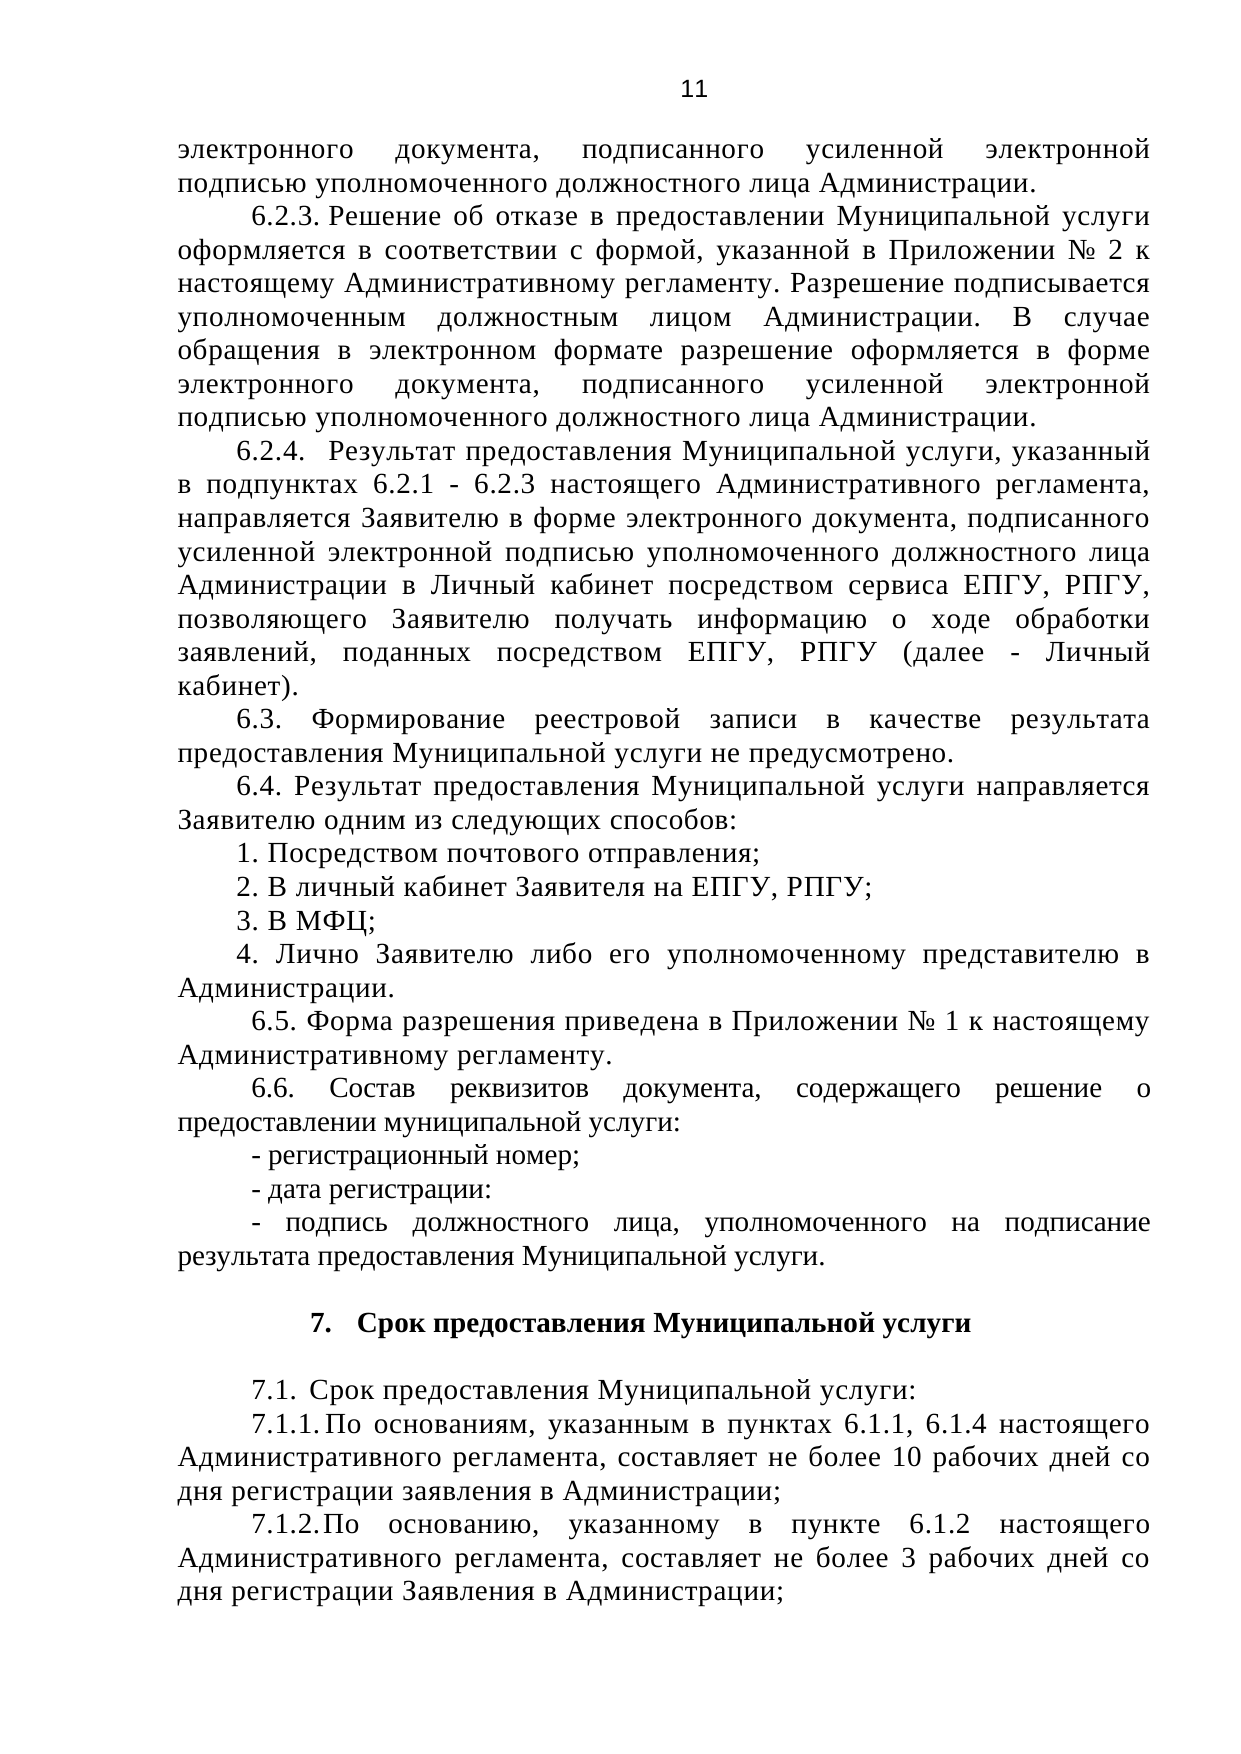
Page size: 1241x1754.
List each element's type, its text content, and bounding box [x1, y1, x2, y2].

text - подпись должностного лица, уполномоченного на подписание результата предоставления Муниципальной услуги. [177, 1204, 1152, 1272]
text - регистрационный номер; [177, 1137, 1152, 1171]
list Результат предоставления Муниципальной услуги, указанный в подпунктах 6.2.1 - 6.2.3 настоящего Административного регламента, направляется Заявителю в форме электронного документа, подписанного усиленной электронной подписью уполномоченного должностного лица Администрации в Личный кабинет посредством сервиса ЕПГУ, РПГУ, позволяющего Заявителю получать информацию о ходе обработки заявлений, поданных посредством ЕПГУ, РПГУ (далее - Личный кабинет). [177, 433, 1152, 701]
list По основанию, указанному в пункте 6.1.2 настоящего Административного регламента, составляет не более 3 рабочих дней со дня регистрации Заявления в Администрации; [177, 1506, 1152, 1607]
text 6.6. Состав реквизитов документа, содержащего решение о предоставлении муниципальной услуги: [177, 1070, 1152, 1137]
list Решение об отказе в предоставлении Муниципальной услуги оформляется в соответствии с формой, указанной в Приложении № 2 к настоящему Административному регламенту. Разрешение подписывается уполномоченным должностным лицом Администрации. В случае обращения в электронном формате разрешение оформляется в форме электронного документа, подписанного усиленной электронной подписью уполномоченного должностного лица Администрации. [177, 198, 1152, 433]
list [177, 131, 1152, 198]
text 2. В личный кабинет Заявителя на ЕПГУ, РПГУ; [177, 869, 1152, 903]
text 1. Посредством почтового отправления; [177, 836, 1152, 869]
text 4. Лично Заявителю либо его уполномоченному представителю в Администрации. [177, 936, 1152, 1003]
text 6.5. Форма разрешения приведена в Приложении № 1 к настоящему Административному регламенту. [177, 1003, 1152, 1070]
text 6.3. Формирование реестровой записи в качестве результата предоставления Муниципальной услуги не предусмотрено. [177, 701, 1152, 768]
list Срок предоставления Муниципальной услуги: [177, 1372, 1152, 1406]
text - дата регистрации: [177, 1171, 1152, 1204]
text 6.4. Результат предоставления Муниципальной услуги направляется Заявителю одним из следующих способов: [177, 768, 1152, 836]
list По основаниям, указанным в пунктах 6.1.1, 6.1.4 настоящего Административного регламента, составляет не более 10 рабочих дней со дня регистрации заявления в Администрации; [177, 1406, 1152, 1506]
list Срок предоставления Муниципальной услуги [130, 1305, 1152, 1339]
text 3. В МФЦ; [177, 903, 1152, 936]
